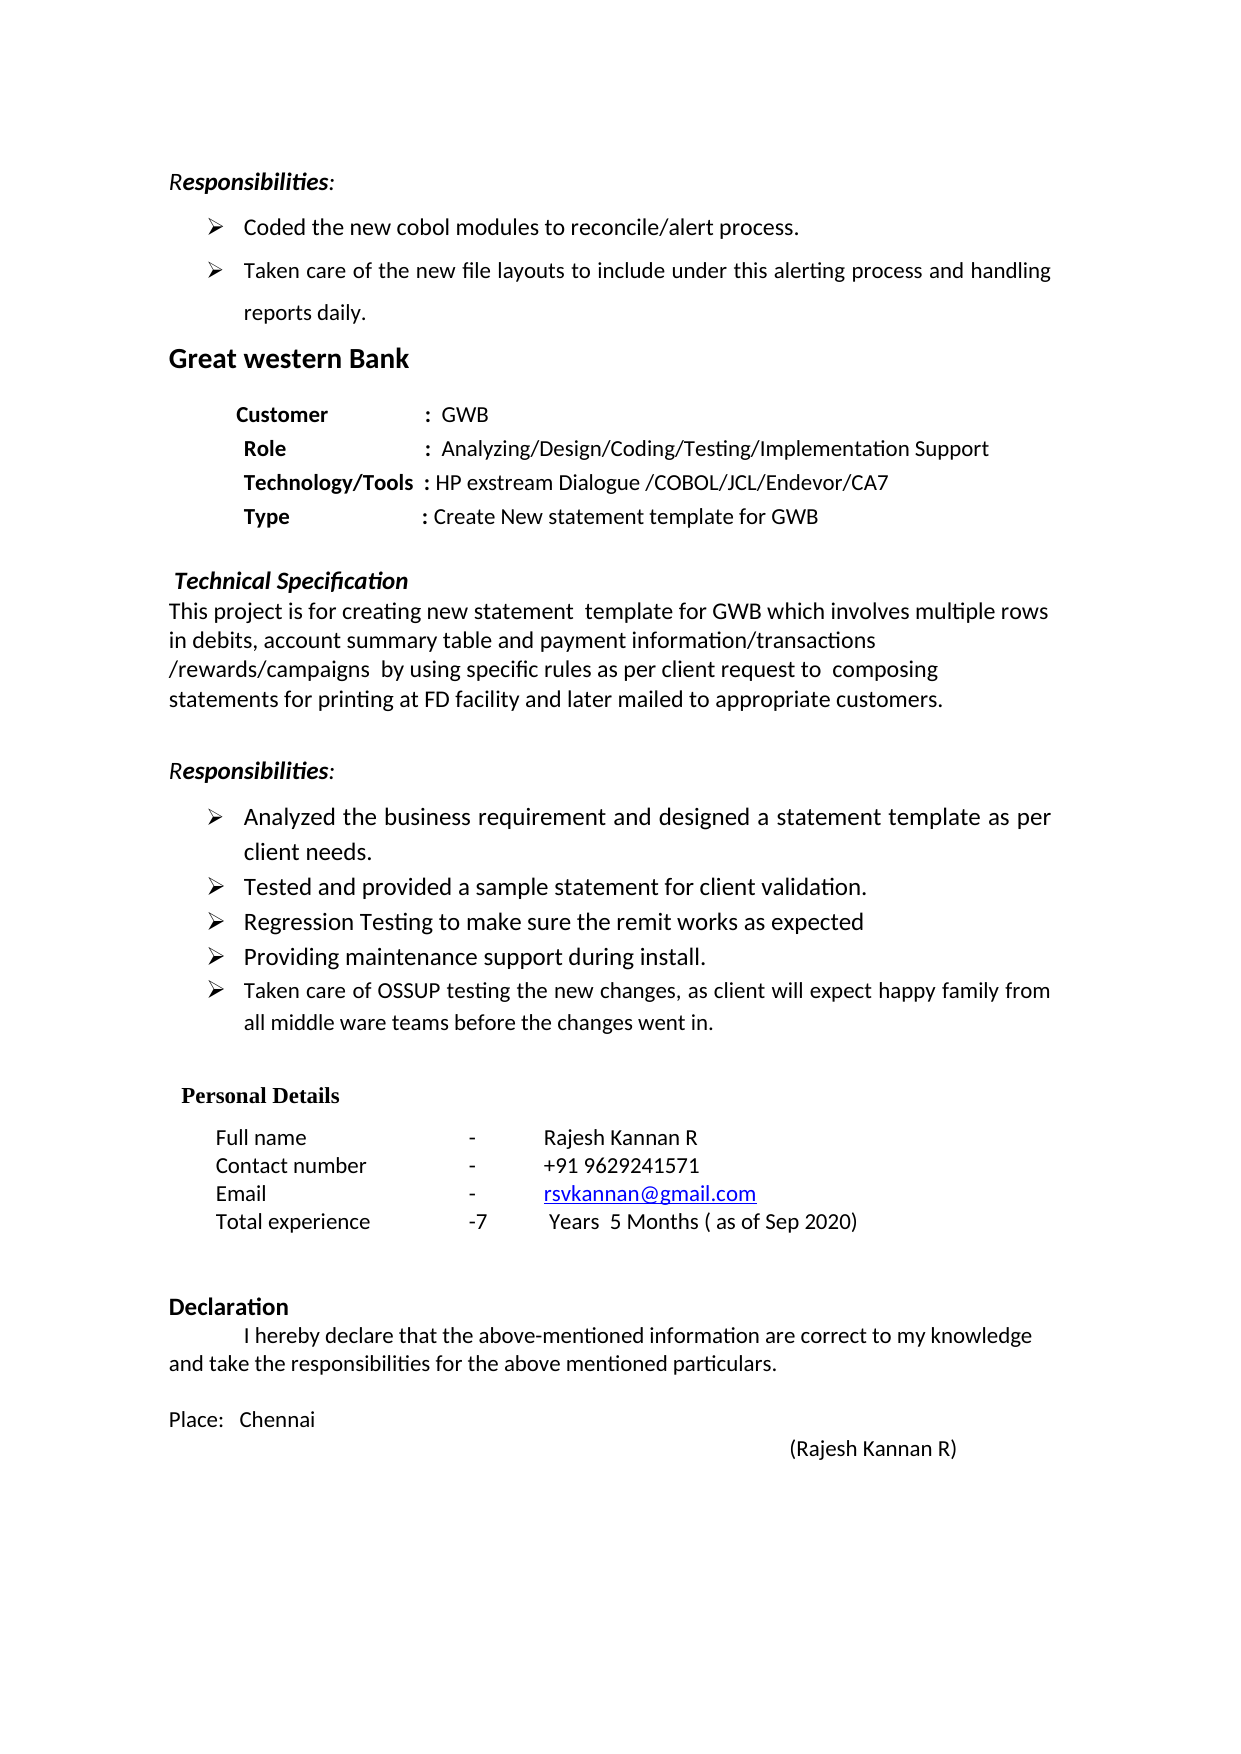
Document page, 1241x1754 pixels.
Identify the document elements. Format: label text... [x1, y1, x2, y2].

text Full name - Rajesh Kannan R [216, 1123, 1053, 1151]
list Taken care of the new file layouts to include under this alerting process and handling reports daily. [206, 256, 1053, 326]
text Email - rsvkannan@gmail.com [216, 1179, 1053, 1207]
text Responsibilities: [169, 755, 1053, 786]
list Regression Testing to make sure the remit works as expected [206, 906, 1053, 936]
text This project is for creating new statement template for GWB which involves multiple rows in debits, account summary table and payment information/transactions /rewards/campaigns by using specific rules as per client request to composing statements for printing at FD facility and later mailed to appropriate customers. [169, 596, 1053, 713]
list Providing maintenance support during install. [206, 941, 1053, 971]
text Contact number - +91 9629241571 [216, 1151, 1053, 1179]
text Declaration [169, 1291, 1053, 1322]
text Responsibilities: [169, 166, 1053, 197]
text I hereby declare that the above-mentioned information are correct to my knowledge and take the responsibilities for the above mentioned particulars. [169, 1322, 1053, 1378]
text Role : Analyzing/Design/Coding/Testing/Implementation Support [244, 434, 1053, 462]
text Place: Chennai [169, 1406, 1053, 1434]
list Coded the new cobol modules to reconcile/alert process. [206, 212, 1053, 241]
list Analyzed the business requirement and designed a statement template as per client needs. [206, 801, 1053, 866]
list Tested and provided a sample statement for client validation. [206, 871, 1053, 901]
text Technology/Tools : HP exstream Dialogue /COBOL/JCL/Endevor/CA7 [244, 468, 1053, 496]
text Personal Details [169, 1082, 1053, 1108]
text Type : Create New statement template for GWB [244, 502, 1053, 531]
list Great western Bank [169, 340, 1053, 376]
text Customer : GWB [169, 400, 1053, 428]
list Taken care of OSSUP testing the new changes, as client will expect happy family from all middle ware teams before the changes went in. [206, 976, 1053, 1036]
text Total experience -7 Years 5 Months ( as of Sep 2020) [216, 1207, 1053, 1235]
text (Rajesh Kannan R) [169, 1434, 1053, 1462]
text Technical Specification [169, 566, 1053, 596]
